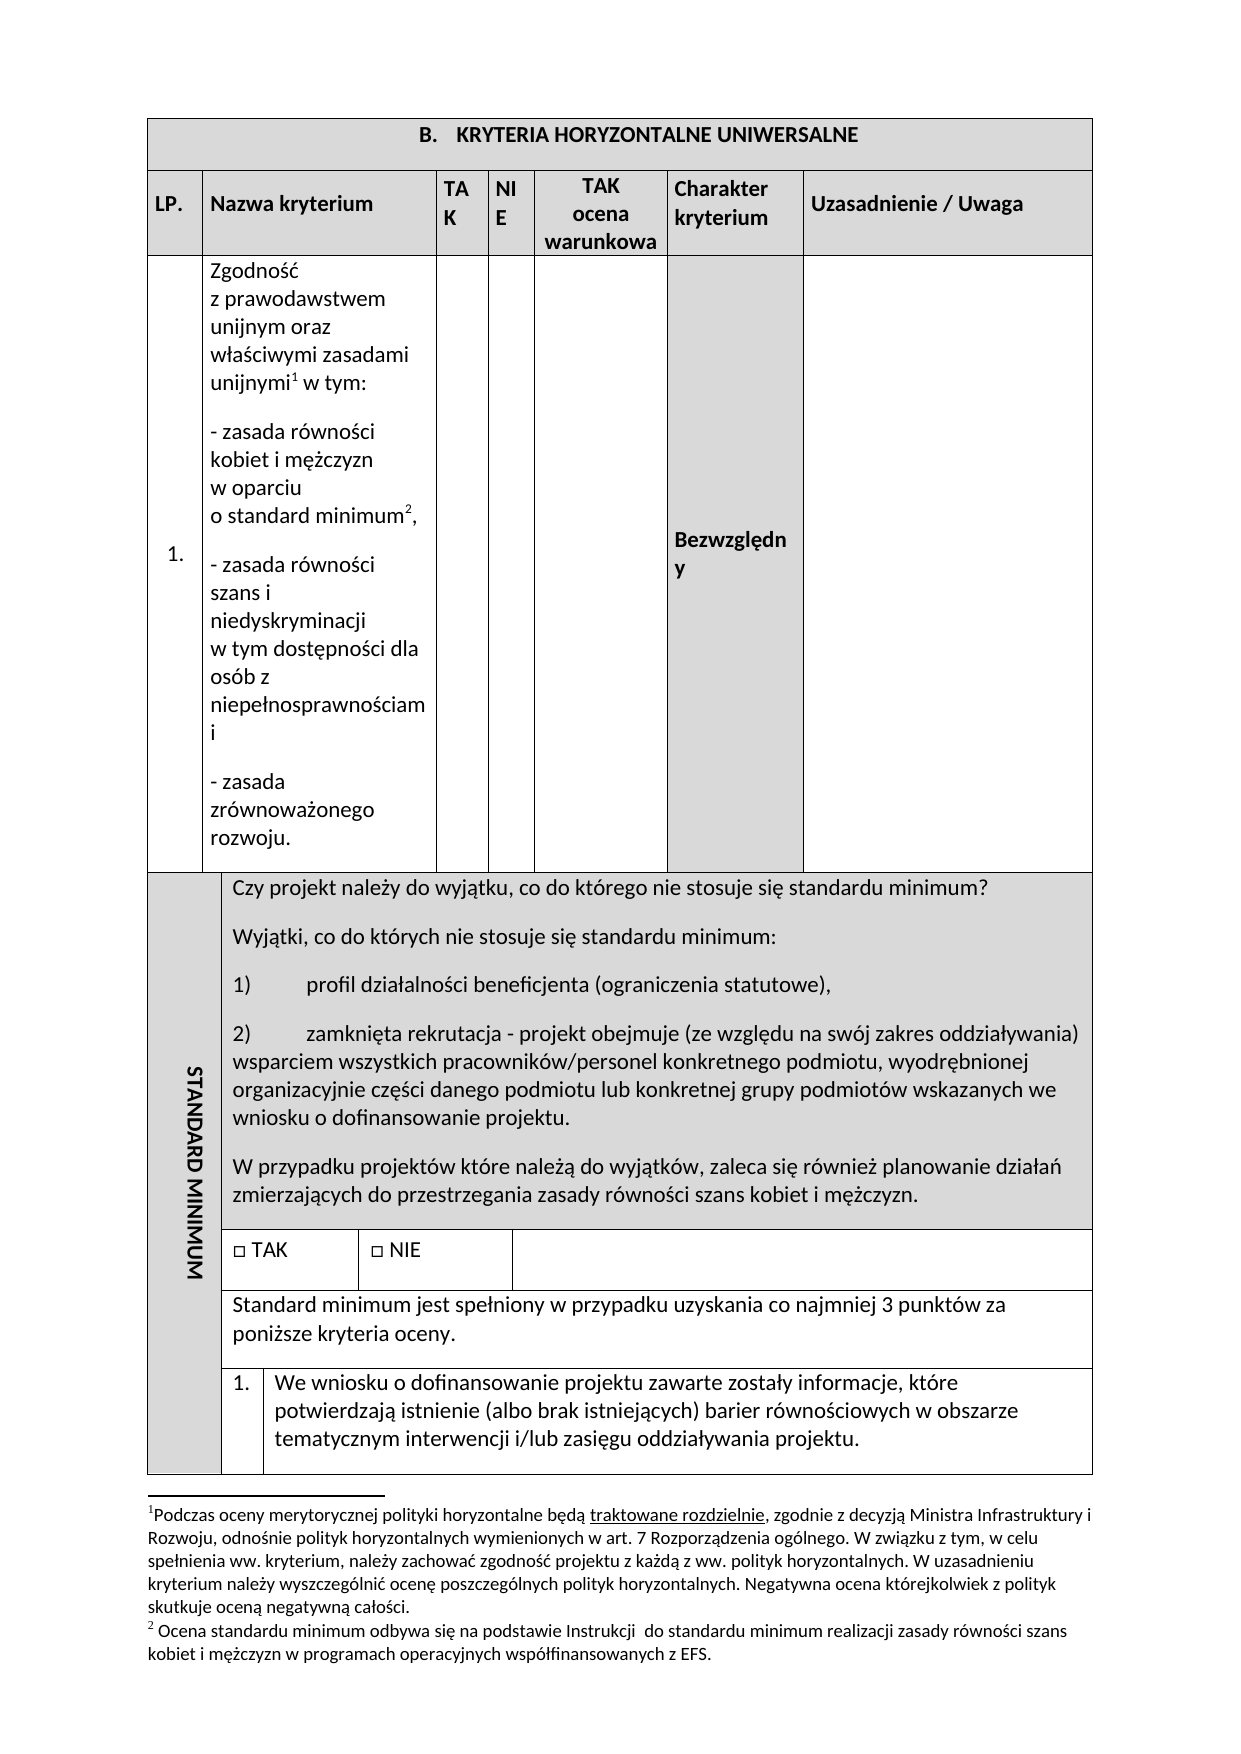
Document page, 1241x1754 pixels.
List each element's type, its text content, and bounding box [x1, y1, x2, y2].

table_cell We wniosku o dofinansowanie projektu zawarte zostały informacje, które potwierdzają istnienie (albo brak istniejących) barier równościowych w obszarze tematycznym interwencji i/lub zasięgu oddziaływania projektu. [264, 1369, 1092, 1473]
table_cell 1. [148, 256, 202, 872]
table_cell Zgodność z prawodawstwem unijnym oraz właściwymi zasadami unijnymi w tym: - zasada równości kobiet i mężczyzn w oparciu o standard minimum, - zasada równości szans i niedyskryminacji w tym dostępności dla osób z niepełnosprawnościami - zasada zrównoważonego rozwoju. [203, 256, 436, 872]
table_cell TAK [437, 171, 488, 255]
table_cell STANDARD MINIMUM [148, 873, 221, 1473]
table_cell NIE [489, 171, 534, 255]
table_cell [513, 1230, 1092, 1289]
table_cell Standard minimum jest spełniony w przypadku uzyskania co najmniej 3 punktów za poniższe kryteria oceny. [222, 1291, 1092, 1367]
table_cell [804, 256, 1092, 872]
table_cell [437, 256, 488, 872]
table_cell LP. [148, 171, 202, 255]
table_cell [535, 256, 667, 872]
table_cell □ TAK [222, 1230, 358, 1289]
table_cell □ NIE [359, 1230, 512, 1289]
table_cell Uzasadnienie / Uwaga [804, 171, 1092, 255]
table_cell [489, 256, 534, 872]
table_cell Czy projekt należy do wyjątku, co do którego nie stosuje się standardu minimum? Wyjątki, co do których nie stosuje się standardu minimum: 1) profil działalności beneficjenta (ograniczenia statutowe), 2) zamknięta rekrutacja - projekt obejmuje (ze względu na swój zakres oddziaływania) wsparciem wszystkich pracowników/personel konkretnego podmiotu, wyodrębnionej organizacyjnie części danego podmiotu lub konkretnej grupy podmiotów wskazanych we wniosku o dofinansowanie projektu. W przypadku projektów które należą do wyjątków, zaleca się również planowanie działań zmierzających do przestrzegania zasady równości szans kobiet i mężczyzn. [222, 873, 1092, 1229]
table_cell Charakter kryterium [668, 171, 803, 255]
table_cell TAK ocena warunkowa [535, 171, 667, 255]
table_cell Bezwzględny [668, 256, 803, 872]
table_cell Nazwa kryterium [203, 171, 436, 255]
table_cell 1. [222, 1369, 263, 1473]
table_header KRYTERIA HORYZONTALNE UNIWERSALNE [148, 119, 1092, 170]
